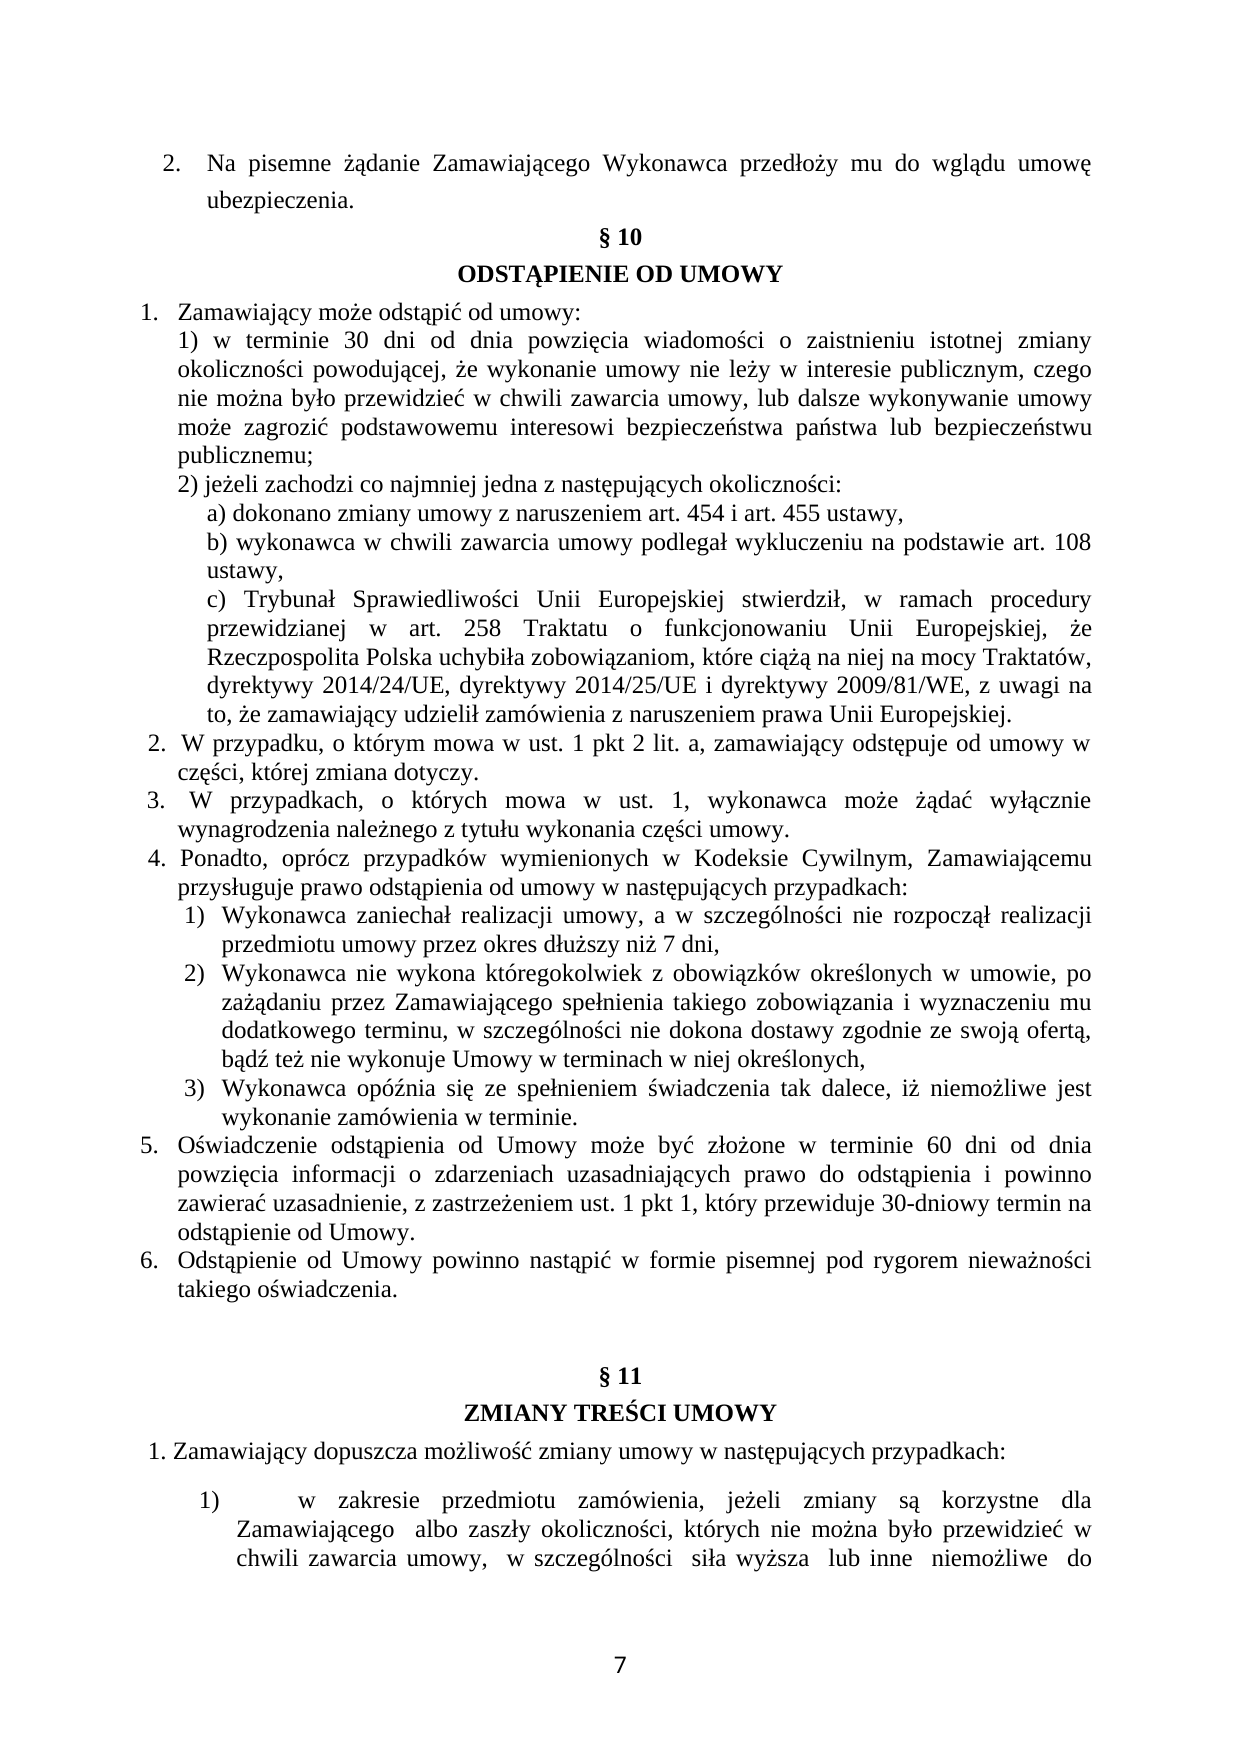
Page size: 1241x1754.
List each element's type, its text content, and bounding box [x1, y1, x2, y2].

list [199, 1486, 1093, 1572]
list Odstąpienie od Umowy powinno nastąpić w formie pisemnej pod rygorem nieważności takiego oświadczenia. [140, 1246, 1093, 1303]
list Zamawiający może odstąpić od umowy: [140, 297, 1093, 326]
list 3. W przypadkach, o których mowa w ust. 1, wykonawca może żądać wyłącznie wynagrodzenia należnego z tytułu wykonania części umowy. [147, 786, 1093, 843]
text ODSTĄPIENIE OD UMOWY [148, 259, 1093, 288]
list Wykonawca opóźnia się ze spełnieniem świadczenia tak dalece, iż niemożliwe jest wykonanie zamówienia w terminie. [184, 1073, 1093, 1131]
list c) Trybunał Sprawiedliwości Unii Europejskiej stwierdził, w ramach procedury przewidzianej w art. 258 Traktatu o funkcjonowaniu Unii Europejskiej, że Rzeczpospolita Polska uchybiła zobowiązaniom, które ciążą na niej na mocy Traktatów, dyrektywy 2014/24/UE, dyrektywy 2014/25/UE i dyrektywy 2009/81/WE, z uwagi na to, że zamawiający udzielił zamówienia z naruszeniem prawa Unii Europejskiej. [207, 584, 1093, 728]
text § 10 [148, 222, 1093, 251]
list 2. W przypadku, o którym mowa w ust. 1 pkt 2 lit. a, zamawiający odstępuje od umowy w części, której zmiana dotyczy. [148, 728, 1093, 786]
list Na pisemne żądanie Zamawiającego Wykonawca przedłoży mu do wglądu umowę ubezpieczenia. [162, 148, 1093, 214]
list 2) jeżeli zachodzi co najmniej jedna z następujących okoliczności: [177, 469, 1093, 498]
list Oświadczenie odstąpienia od Umowy może być złożone w terminie 60 dni od dnia powzięcia informacji o zdarzeniach uzasadniających prawo do odstąpienia i powinno zawierać uzasadnienie, z zastrzeżeniem ust. 1 pkt 1, który przewiduje 30-dniowy termin na odstąpienie od Umowy. [140, 1131, 1093, 1246]
list b) wykonawca w chwili zawarcia umowy podlegał wykluczeniu na podstawie art. 108 ustawy, [207, 527, 1093, 584]
list a) dokonano zmiany umowy z naruszeniem art. 454 i art. 455 ustawy, [207, 498, 1093, 527]
list Wykonawca zaniechał realizacji umowy, a w szczególności nie rozpoczął realizacji przedmiotu umowy przez okres dłuższy niż 7 dni, [184, 901, 1093, 958]
list Wykonawca nie wykona któregokolwiek z obowiązków określonych w umowie, po zażądaniu przez Zamawiającego spełnienia takiego zobowiązania i wyznaczeniu mu dodatkowego terminu, w szczególności nie dokona dostawy zgodnie ze swoją ofertą, bądź też nie wykonuje Umowy w terminach w niej określonych, [184, 958, 1093, 1073]
text ZMIANY TREŚCI UMOWY [148, 1398, 1093, 1427]
text § 11 [148, 1361, 1093, 1390]
text 1. Zamawiający dopuszcza możliwość zmiany umowy w następujących przypadkach: [148, 1436, 1093, 1464]
list 4. Ponadto, oprócz przypadków wymienionych w Kodeksie Cywilnym, Zamawiającemu przysługuje prawo odstąpienia od umowy w następujących przypadkach: [148, 843, 1093, 901]
list 1) w terminie 30 dni od dnia powzięcia wiadomości o zaistnieniu istotnej zmiany okoliczności powodującej, że wykonanie umowy nie leży w interesie publicznym, czego nie można było przewidzieć w chwili zawarcia umowy, lub dalsze wykonywanie umowy może zagrozić podstawowemu interesowi bezpieczeństwa państwa lub bezpieczeństwu publicznemu; [177, 326, 1093, 469]
